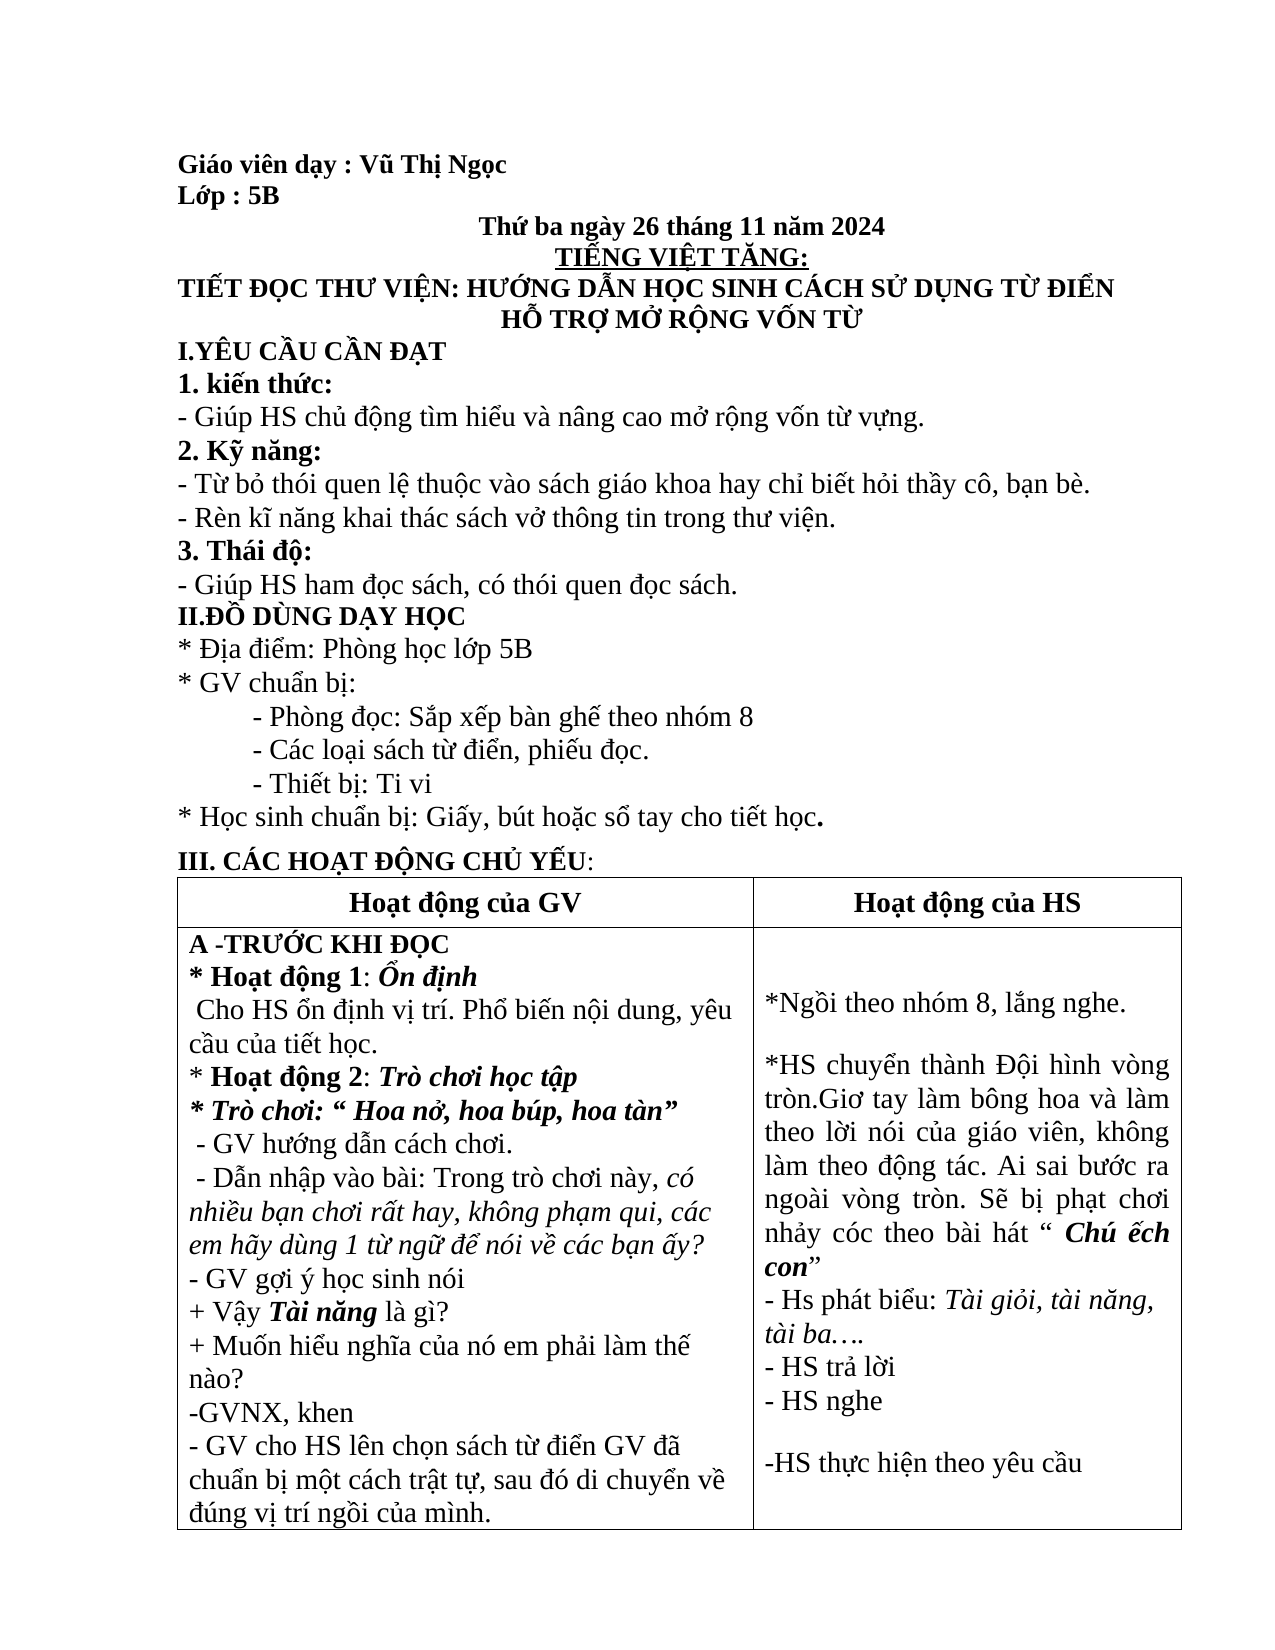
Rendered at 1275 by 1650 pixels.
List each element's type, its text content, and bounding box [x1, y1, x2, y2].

text Lớp : 5B [177, 179, 1186, 210]
text - Phòng đọc: Sắp xếp bàn ghế theo nhóm 8 [177, 699, 1186, 732]
text I.YÊU CẦU CẦN ĐẠT [177, 334, 1186, 366]
text 2. Kỹ năng: [177, 433, 1186, 466]
text II.ĐỒ DÙNG DẠY HỌC [177, 601, 1186, 632]
text * GV chuẩn bị: [177, 665, 1186, 699]
text * Học sinh chuẩn bị: Giấy, bút hoặc sổ tay cho tiết học. [177, 799, 1186, 833]
table_header Hoạt động của HS [754, 878, 1181, 927]
text HỖ TRỢ MỞ RỘNG VỐN TỪ [177, 303, 1186, 334]
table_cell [178, 928, 753, 1529]
table_header Hoạt động của GV [178, 878, 753, 927]
text - Giúp HS chủ động tìm hiểu và nâng cao mở rộng vốn từ vựng. [177, 399, 1186, 433]
text - Thiết bị: Ti vi [177, 766, 1186, 799]
text Thứ ba ngày 26 tháng 11 năm 2024 [177, 210, 1186, 241]
text III. CÁC HOẠT ĐỘNG CHỦ YẾU: [177, 845, 1186, 877]
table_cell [754, 928, 1181, 1529]
text - Rèn kĩ năng khai thác sách vở thông tin trong thư viện. [177, 500, 1186, 533]
text * Địa điểm: Phòng học lớp 5B [177, 632, 1186, 665]
text - Giúp HS ham đọc sách, có thói quen đọc sách. [177, 567, 1186, 601]
text Giáo viên dạy : Vũ Thị Ngọc [177, 148, 1186, 179]
text 3. Thái độ: [177, 533, 1186, 567]
text TIẾT ĐỌC THƯ VIỆN: HƯỚNG DẪN HỌC SINH CÁCH SỬ DỤNG TỪ ĐIỂN [177, 272, 1186, 303]
text TIẾNG VIỆT TĂNG: [177, 241, 1186, 272]
text - Các loại sách từ điển, phiếu đọc. [177, 732, 1186, 766]
text - Từ bỏ thói quen lệ thuộc vào sách giáo khoa hay chỉ biết hỏi thầy cô, bạn bè. [177, 466, 1186, 500]
text 1. kiến thức: [177, 366, 1186, 399]
